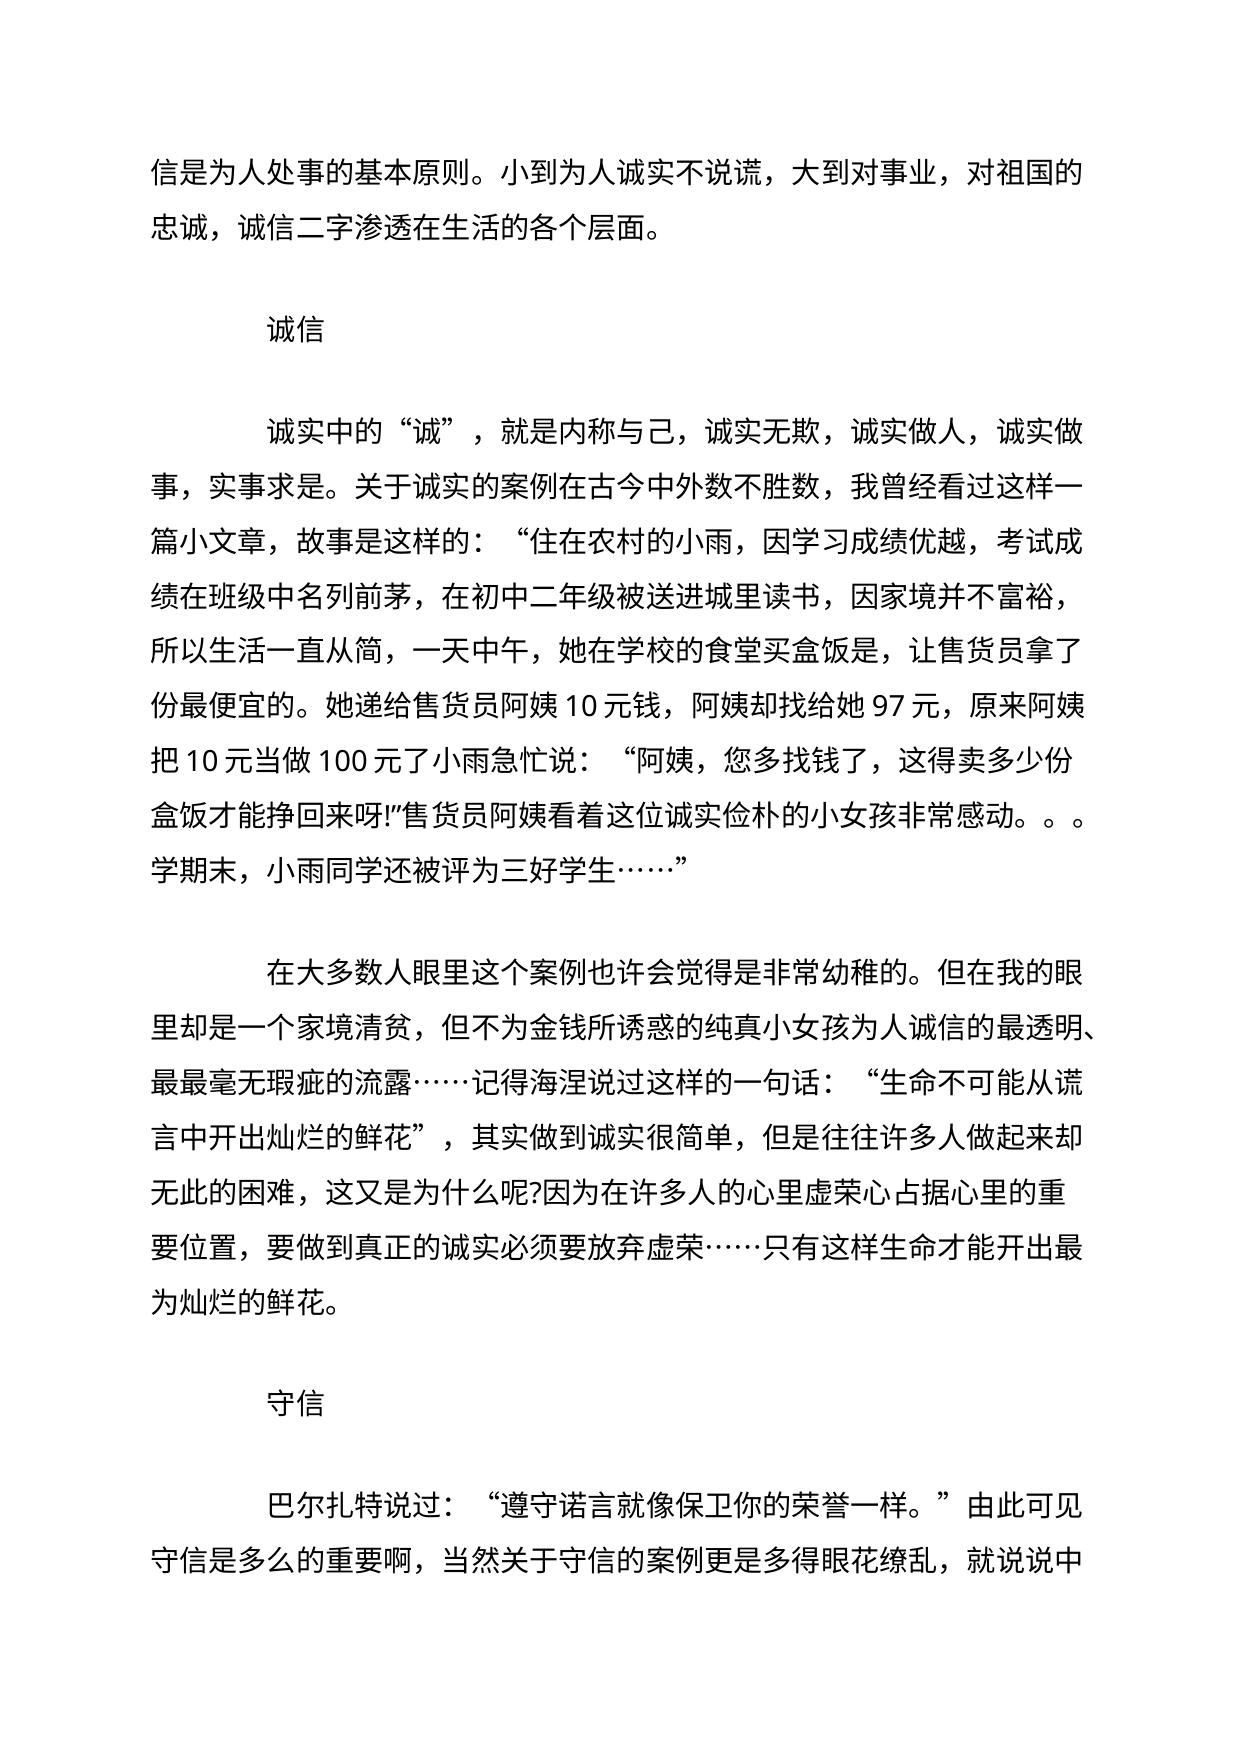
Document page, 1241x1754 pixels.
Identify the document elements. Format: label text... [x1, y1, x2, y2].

text 诚信 [150, 307, 1090, 349]
text 守信 [150, 1381, 1090, 1423]
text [150, 150, 1090, 247]
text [150, 1483, 1090, 1580]
text 诚实中的“诚”，就是内称与己，诚实无欺，诚实做人，诚实做事，实事求是。关于诚实的案例在古今中外数不胜数，我曾经看过这样一篇小文章，故事是这样的：“住在农村的小雨，因学习成绩优越，考试成绩在班级中名列前茅，在初中二年级被送进城里读书，因家境并不富裕，所以生活一直从简，一天中午，她在学校的食堂买盒饭是，让售货员拿了份最便宜的。她递给售货员阿姨10元钱，阿姨却找给她97元，原来阿姨把10元当做100元了小雨急忙说：“阿姨，您多找钱了，这得卖多少份盒饭才能挣回来呀!”售货员阿姨看着这位诚实俭朴的小女孩非常感动。。。学期末，小雨同学还被评为三好学生……” [150, 408, 1090, 890]
text 在大多数人眼里这个案例也许会觉得是非常幼稚的。但在我的眼里却是一个家境清贫，但不为金钱所诱惑的纯真小女孩为人诚信的最透明、最最毫无瑕疵的流露……记得海涅说过这样的一句话：“生命不可能从谎言中开出灿烂的鲜花”，其实做到诚实很简单，但是往往许多人做起来却无此的困难，这又是为什么呢?因为在许多人的心里虚荣心占据心里的重要位置，要做到真正的诚实必须要放弃虚荣……只有这样生命才能开出最为灿烂的鲜花。 [150, 950, 1090, 1321]
